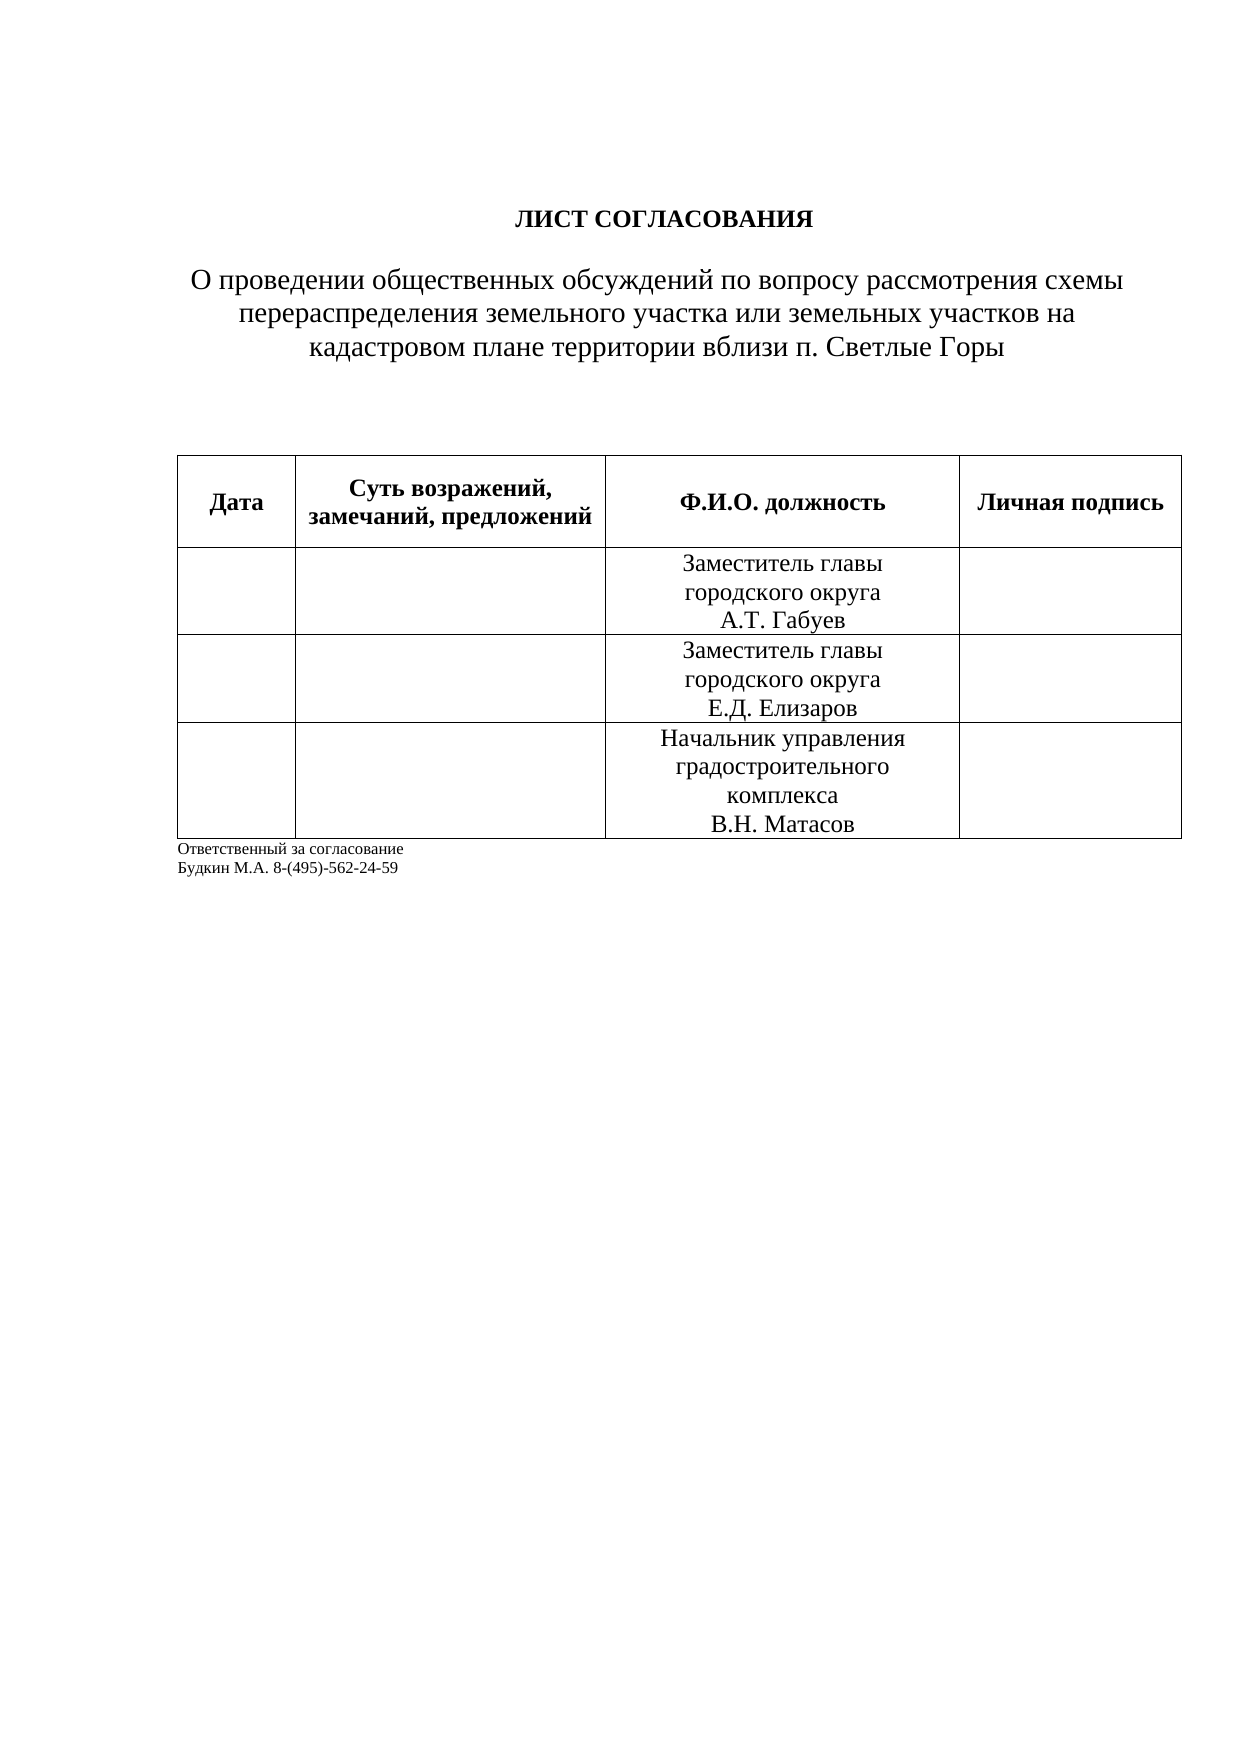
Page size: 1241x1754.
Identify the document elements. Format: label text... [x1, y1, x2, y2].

table_cell [178, 723, 295, 838]
table_cell [296, 723, 605, 838]
text ЛИСТ СОГЛАСОВАНИЯ [177, 204, 1152, 233]
table_cell [296, 548, 605, 634]
table_cell Заместитель главы городского округа Е.Д. Елизаров [606, 635, 959, 722]
table_cell [296, 635, 605, 722]
text Ответственный за согласование [177, 839, 1152, 858]
table_header Суть возражений, замечаний, предложений [296, 456, 605, 547]
table_cell [178, 635, 295, 722]
table_cell Заместитель главы городского округа А.Т. Габуев [606, 548, 959, 634]
table_cell [178, 548, 295, 634]
text Будкин М.А. 8-(495)-562-24-59 [177, 858, 1152, 877]
table_header Ф.И.О. должность [606, 456, 959, 547]
table_cell [960, 635, 1181, 722]
table_cell Начальник управления градостроительного комплекса В.Н. Матасов [606, 723, 959, 838]
table_cell [960, 548, 1181, 634]
text О проведении общественных обсуждений по вопросу рассмотрения схемы перераспределения земельного участка или земельных участков на кадастровом плане территории вблизи п. Светлые Горы [162, 262, 1152, 362]
table_cell [960, 723, 1181, 838]
table_header Личная подпись [960, 456, 1181, 547]
table_header Дата [178, 456, 295, 547]
